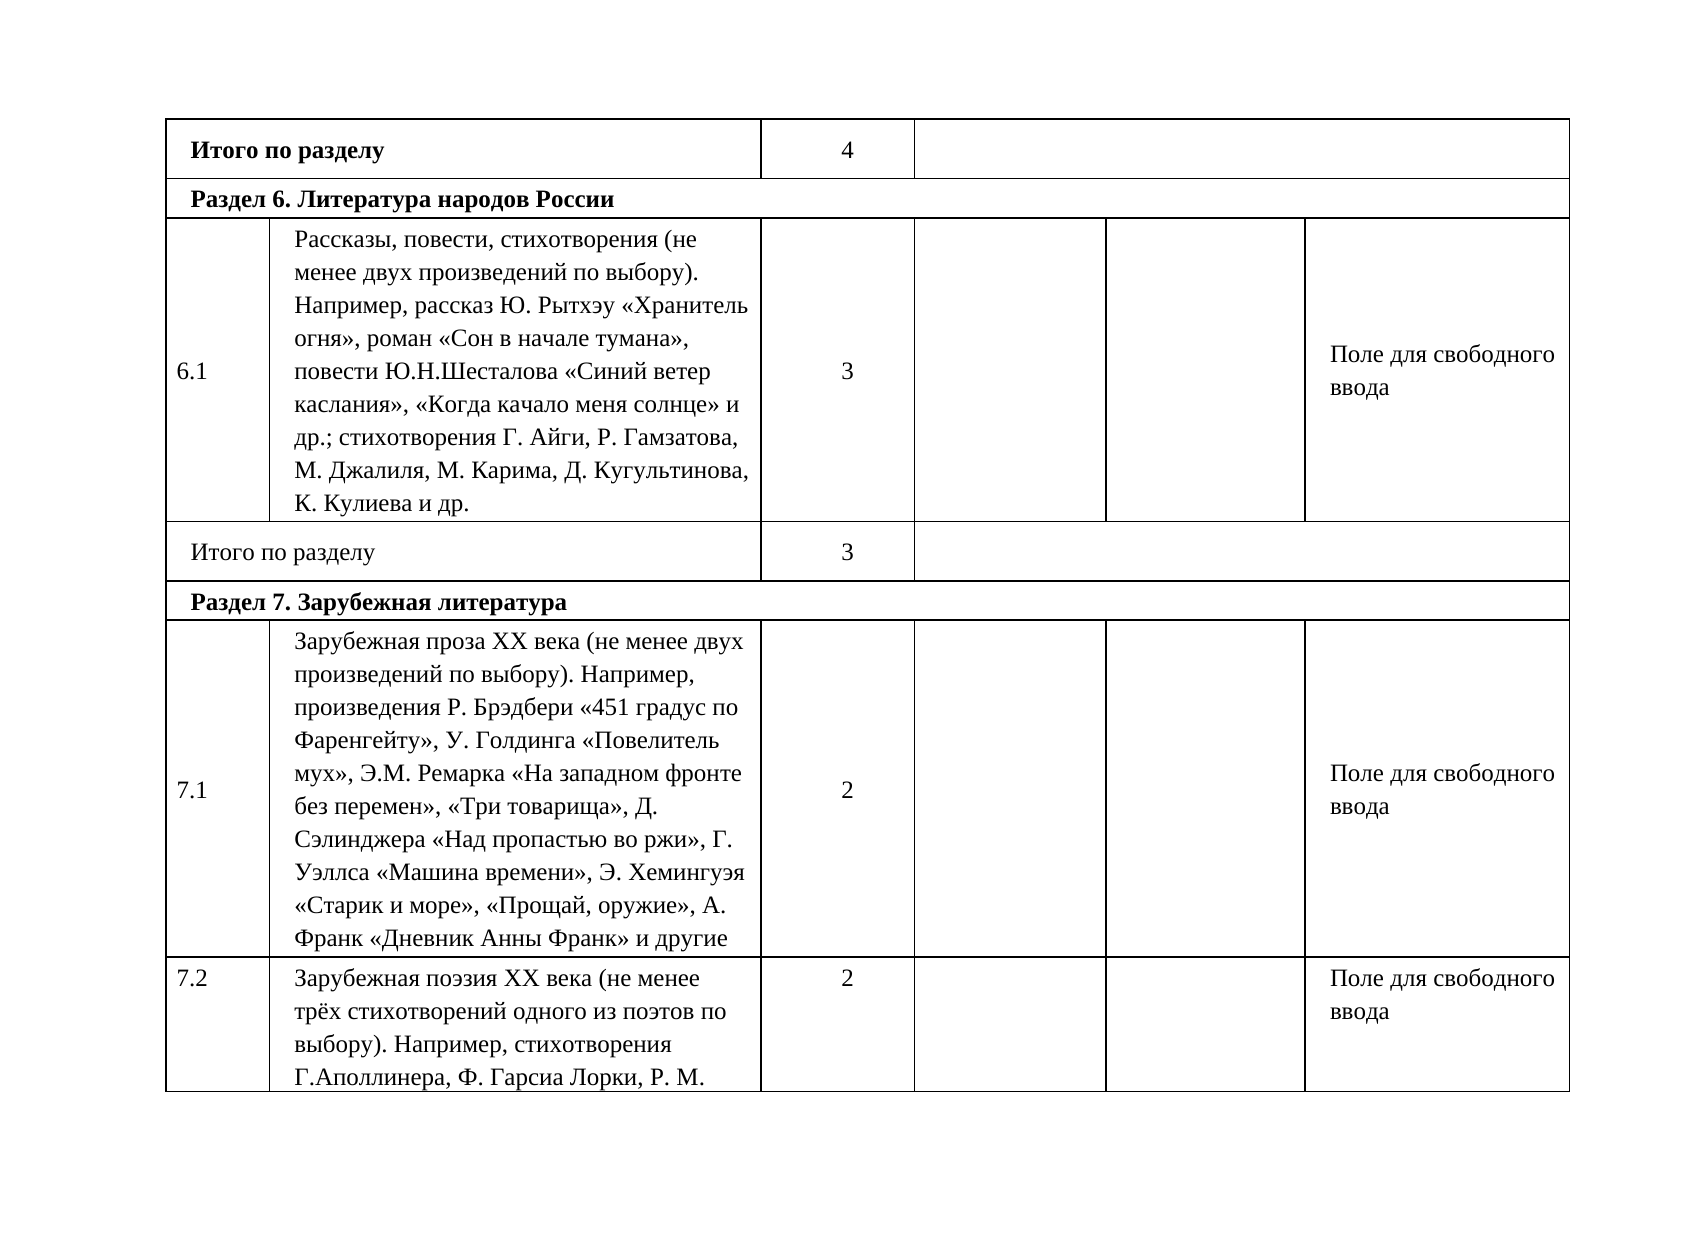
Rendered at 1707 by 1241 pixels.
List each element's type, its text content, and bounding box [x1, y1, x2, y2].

table_cell Раздел 6. Литература народов России [167, 179, 1569, 217]
table_cell Итого по разделу [167, 522, 760, 580]
table_cell Итого по разделу [167, 120, 760, 178]
table_cell 6.1 [167, 219, 269, 521]
table_cell Раздел 7. Зарубежная литература [167, 582, 1569, 619]
table_cell 3 [762, 219, 914, 521]
table_cell Рассказы, повести, стихотворения (не менее двух произведений по выбору). Например, рассказ Ю. Рытхэу «Хранитель огня», роман «Сон в начале тумана», повести Ю.Н.Шесталова «Синий ветер каслания», «Когда качало меня солнце» и др.; стихотворения Г. Айги, Р. Гамзатова, М. Джалиля, М. Карима, Д. Кугультинова, К. Кулиева и др. [270, 219, 760, 521]
table_cell [1107, 219, 1304, 521]
table_cell 3 [762, 522, 914, 580]
table_cell [1107, 621, 1304, 956]
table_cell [270, 958, 760, 1091]
table_cell 4 [762, 120, 914, 178]
table_cell Поле для свободного ввода [1306, 219, 1569, 521]
table_cell 2 [762, 958, 914, 1091]
table_cell [1107, 958, 1304, 1091]
table_cell 7.2 [167, 958, 269, 1091]
table_cell 2 [762, 621, 914, 956]
table_cell [915, 522, 1569, 580]
table_cell [915, 958, 1105, 1091]
table_cell [915, 621, 1105, 956]
table_cell 7.1 [167, 621, 269, 956]
table_cell Поле для свободного ввода [1306, 621, 1569, 956]
table_cell [915, 219, 1105, 521]
table_cell Зарубежная проза XX века (не менее двух произведений по выбору). Например, произведения Р. Брэдбери «451 градус по Фаренгейту», У. Голдинга «Повелитель мух», Э.М. Ремарка «На западном фронте без перемен», «Три товарища», Д. Сэлинджера «Над пропастью во ржи», Г. Уэллса «Машина времени», Э. Хемингуэя «Старик и море», «Прощай, оружие», А. Франк «Дневник Анны Франк» и другие [270, 621, 760, 956]
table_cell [1306, 958, 1569, 1091]
table_cell [915, 120, 1569, 178]
